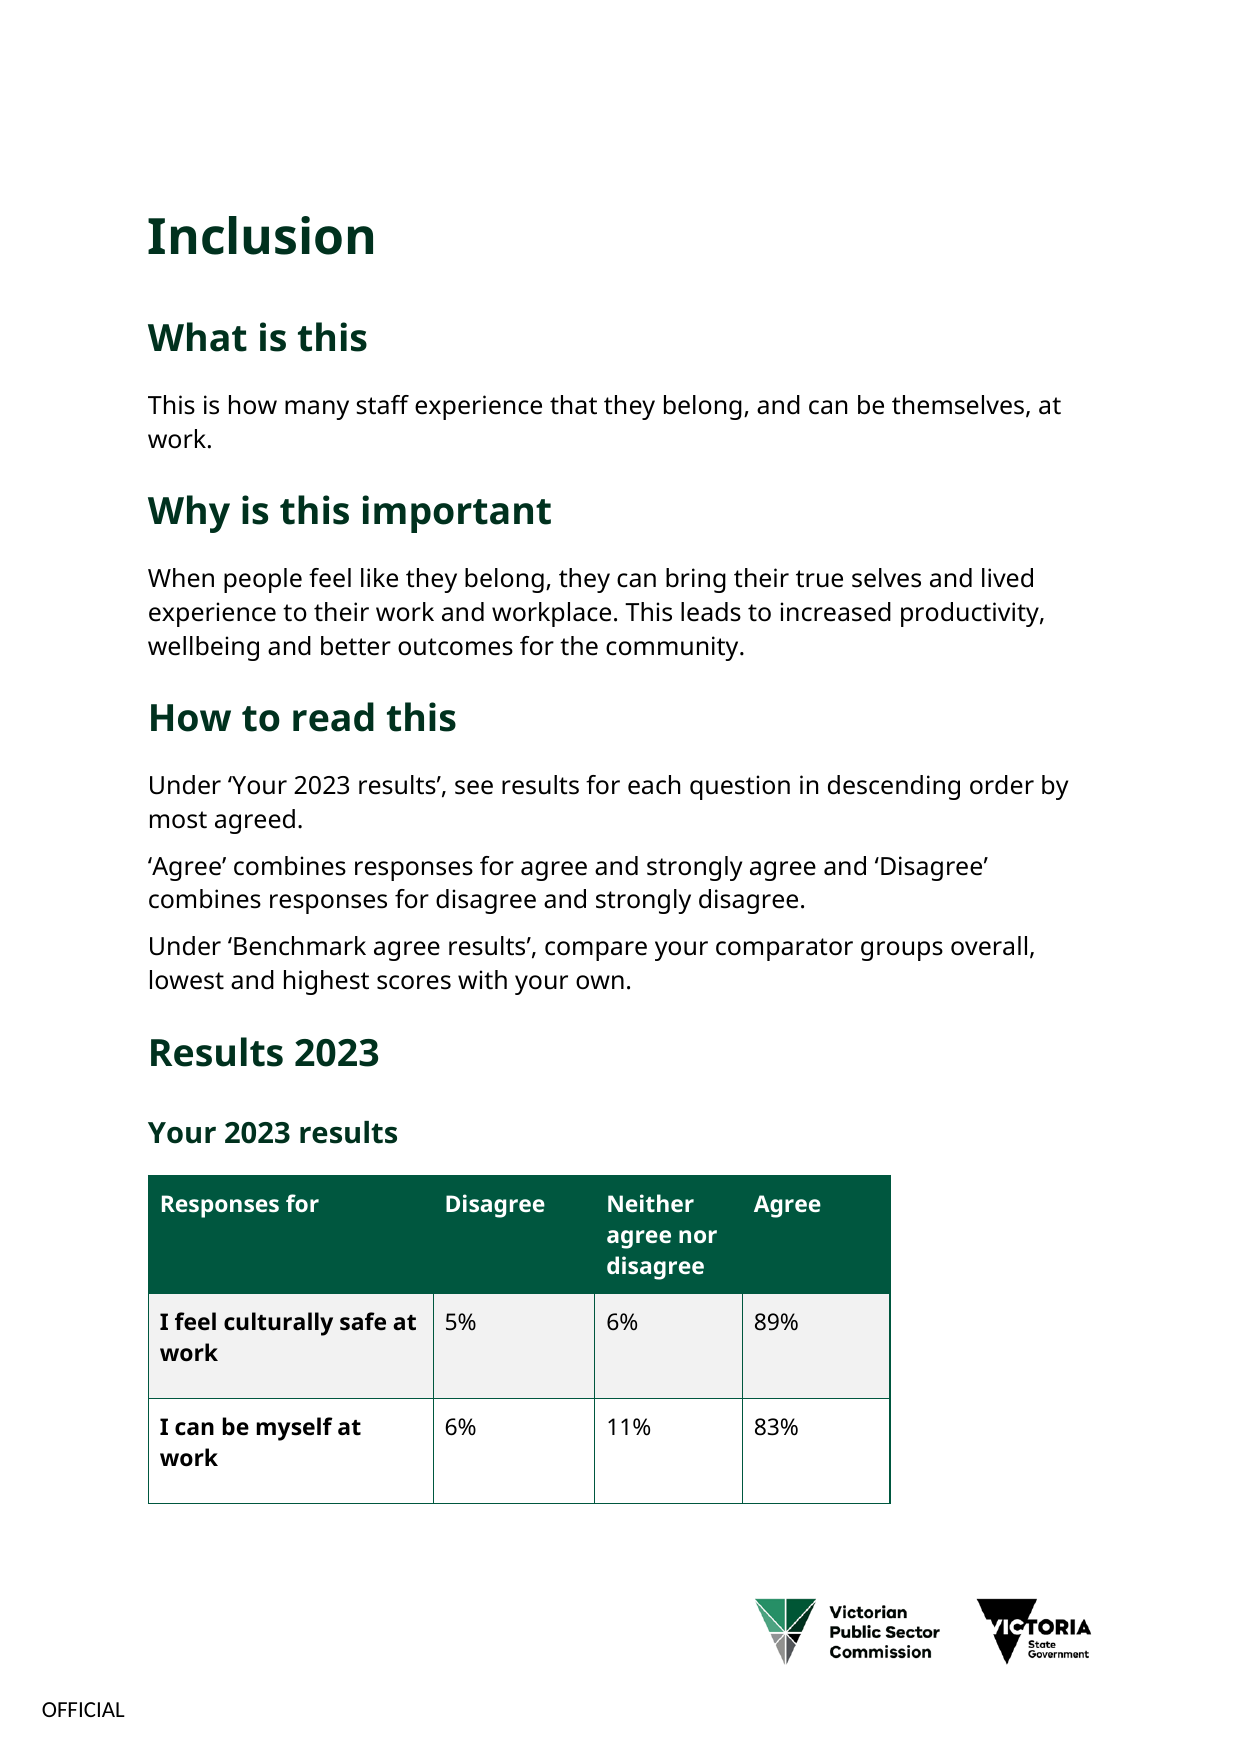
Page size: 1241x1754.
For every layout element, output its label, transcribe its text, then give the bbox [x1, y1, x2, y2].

text Under ‘Benchmark agree results’, compare your comparator groups overall, lowest and highest scores with your own. [148, 929, 1092, 997]
table_header Disagree [434, 1176, 594, 1293]
subtitle What is this [148, 311, 1092, 362]
table_cell I feel culturally safe at work [149, 1294, 433, 1398]
subtitle Inclusion [148, 201, 1092, 269]
table_cell 5% [434, 1294, 594, 1398]
text ‘Agree’ combines responses for agree and strongly agree and ‘Disagree’ combines responses for disagree and strongly disagree. [148, 848, 1092, 916]
text When people feel like they belong, they can bring their true selves and lived experience to their work and workplace. This leads to increased productivity, wellbeing and better outcomes for the community. [148, 560, 1092, 663]
subtitle Why is this important [148, 484, 1092, 536]
table_header Neither agree nor disagree [595, 1176, 742, 1293]
table_cell 83% [743, 1399, 889, 1503]
picture [754, 1598, 1093, 1666]
table_cell 6% [595, 1294, 742, 1398]
text Under ‘Your 2023 results’, see results for each question in descending order by most agreed. [148, 768, 1092, 836]
text This is how many staff experience that they belong, and can be themselves, at work. [148, 387, 1092, 455]
subtitle Your 2023 results [148, 1112, 1092, 1152]
table_cell 89% [743, 1294, 889, 1398]
table_cell I can be myself at work [149, 1399, 433, 1503]
table_header Responses for [149, 1176, 433, 1293]
table_header Agree [743, 1176, 889, 1293]
table_cell 11% [595, 1399, 742, 1503]
subtitle How to read this [148, 692, 1092, 743]
table_cell 6% [434, 1399, 594, 1503]
subtitle Results 2023 [148, 1026, 1092, 1077]
